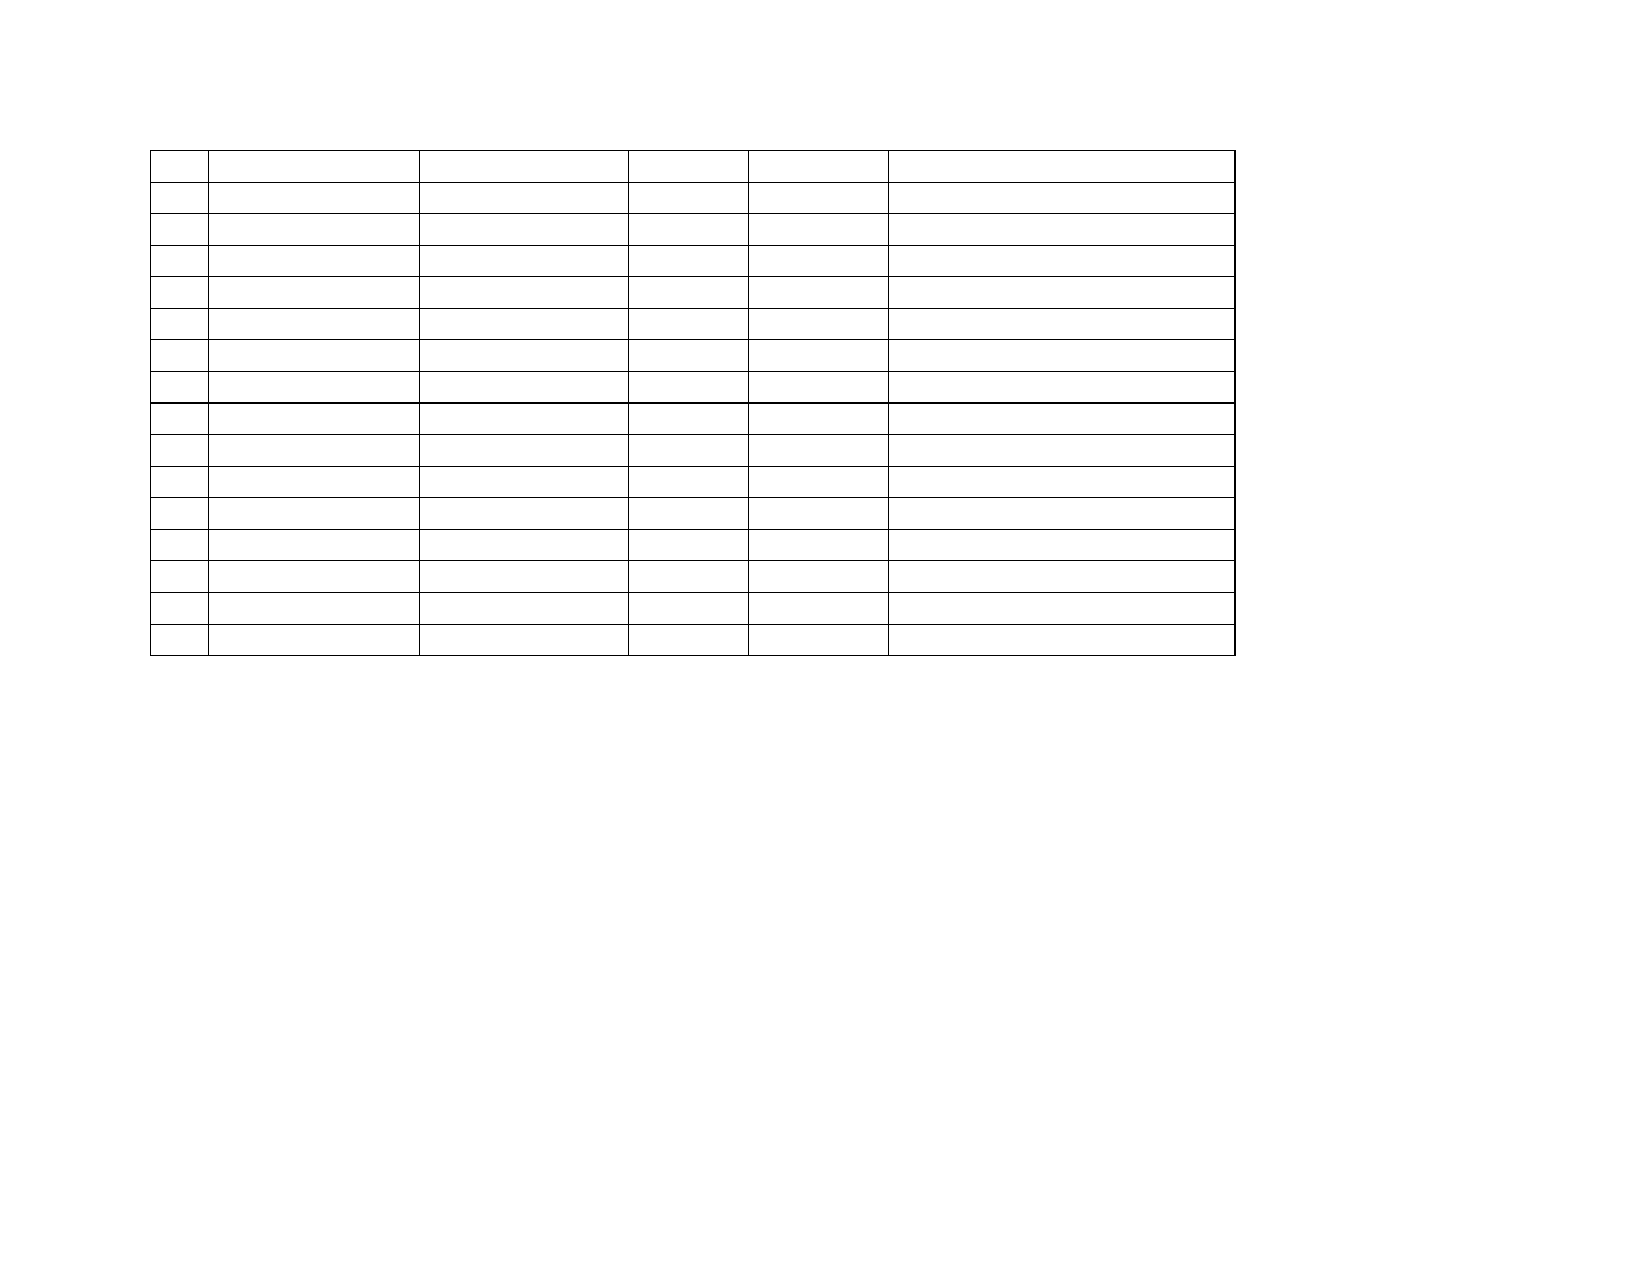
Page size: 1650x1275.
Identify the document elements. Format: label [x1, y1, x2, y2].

table_cell [209, 593, 419, 623]
table_cell [889, 498, 1234, 529]
table_cell [749, 404, 888, 434]
table_cell [209, 498, 419, 529]
table_cell [629, 340, 748, 371]
table_cell [151, 561, 208, 592]
table_cell [629, 435, 748, 466]
table_cell [420, 214, 628, 245]
table_cell [209, 246, 419, 276]
table_cell [151, 340, 208, 371]
table_cell [629, 151, 748, 182]
table_cell [420, 309, 628, 339]
table_cell [151, 593, 208, 623]
table_cell [749, 498, 888, 529]
table_cell [151, 498, 208, 529]
table_cell [209, 435, 419, 466]
table_cell [629, 246, 748, 276]
table_cell [209, 561, 419, 592]
table_cell [629, 467, 748, 497]
table_cell [629, 593, 748, 623]
table_cell [889, 625, 1234, 655]
table_cell [209, 183, 419, 213]
table_cell [889, 467, 1234, 497]
table_cell [749, 561, 888, 592]
table_cell [889, 214, 1234, 245]
table_cell [889, 309, 1234, 339]
table_cell [889, 151, 1234, 182]
table_cell [151, 530, 208, 560]
table_cell [629, 183, 748, 213]
table_cell [209, 151, 419, 182]
table_cell [889, 435, 1234, 466]
table_cell [749, 309, 888, 339]
table_cell [629, 309, 748, 339]
table_cell [420, 277, 628, 308]
table_cell [209, 467, 419, 497]
table_cell [151, 404, 208, 434]
table_cell [629, 214, 748, 245]
table_cell [889, 530, 1234, 560]
table_cell [889, 561, 1234, 592]
table_cell [151, 435, 208, 466]
table_cell [420, 340, 628, 371]
table_cell [151, 372, 208, 402]
table_cell [209, 530, 419, 560]
table_cell [749, 183, 888, 213]
table_cell [629, 561, 748, 592]
table_cell [749, 625, 888, 655]
table_cell [420, 593, 628, 623]
table_cell [889, 340, 1234, 371]
table_cell [209, 277, 419, 308]
table_cell [629, 625, 748, 655]
table_cell [749, 214, 888, 245]
table_cell [889, 372, 1234, 402]
table_cell [629, 530, 748, 560]
table_cell [209, 214, 419, 245]
table_cell [420, 372, 628, 402]
table_cell [629, 498, 748, 529]
table_cell [420, 467, 628, 497]
table_cell [420, 435, 628, 466]
table_cell [749, 467, 888, 497]
table_cell [889, 246, 1234, 276]
table_cell [151, 467, 208, 497]
table_cell [889, 277, 1234, 308]
table_cell [151, 214, 208, 245]
table_cell [151, 183, 208, 213]
table_cell [420, 530, 628, 560]
table_cell [889, 404, 1234, 434]
table_cell [420, 246, 628, 276]
table_cell [629, 372, 748, 402]
table_cell [749, 530, 888, 560]
table_cell [151, 625, 208, 655]
table_cell [209, 340, 419, 371]
table_cell [749, 340, 888, 371]
table_cell [629, 277, 748, 308]
table_cell [749, 277, 888, 308]
table_cell [209, 309, 419, 339]
table_cell [151, 309, 208, 339]
table_cell [420, 183, 628, 213]
table_cell [749, 151, 888, 182]
table_cell [151, 151, 208, 182]
table_cell [420, 498, 628, 529]
table_cell [749, 246, 888, 276]
table_cell [209, 625, 419, 655]
table_cell [420, 151, 628, 182]
table_cell [209, 372, 419, 402]
table_cell [749, 593, 888, 623]
table_cell [151, 246, 208, 276]
table_cell [889, 183, 1234, 213]
table_cell [749, 435, 888, 466]
table_cell [420, 404, 628, 434]
table_cell [420, 625, 628, 655]
table_cell [420, 561, 628, 592]
table_cell [151, 277, 208, 308]
table_cell [629, 404, 748, 434]
table_cell [749, 372, 888, 402]
table_cell [209, 404, 419, 434]
table_cell [889, 593, 1234, 623]
